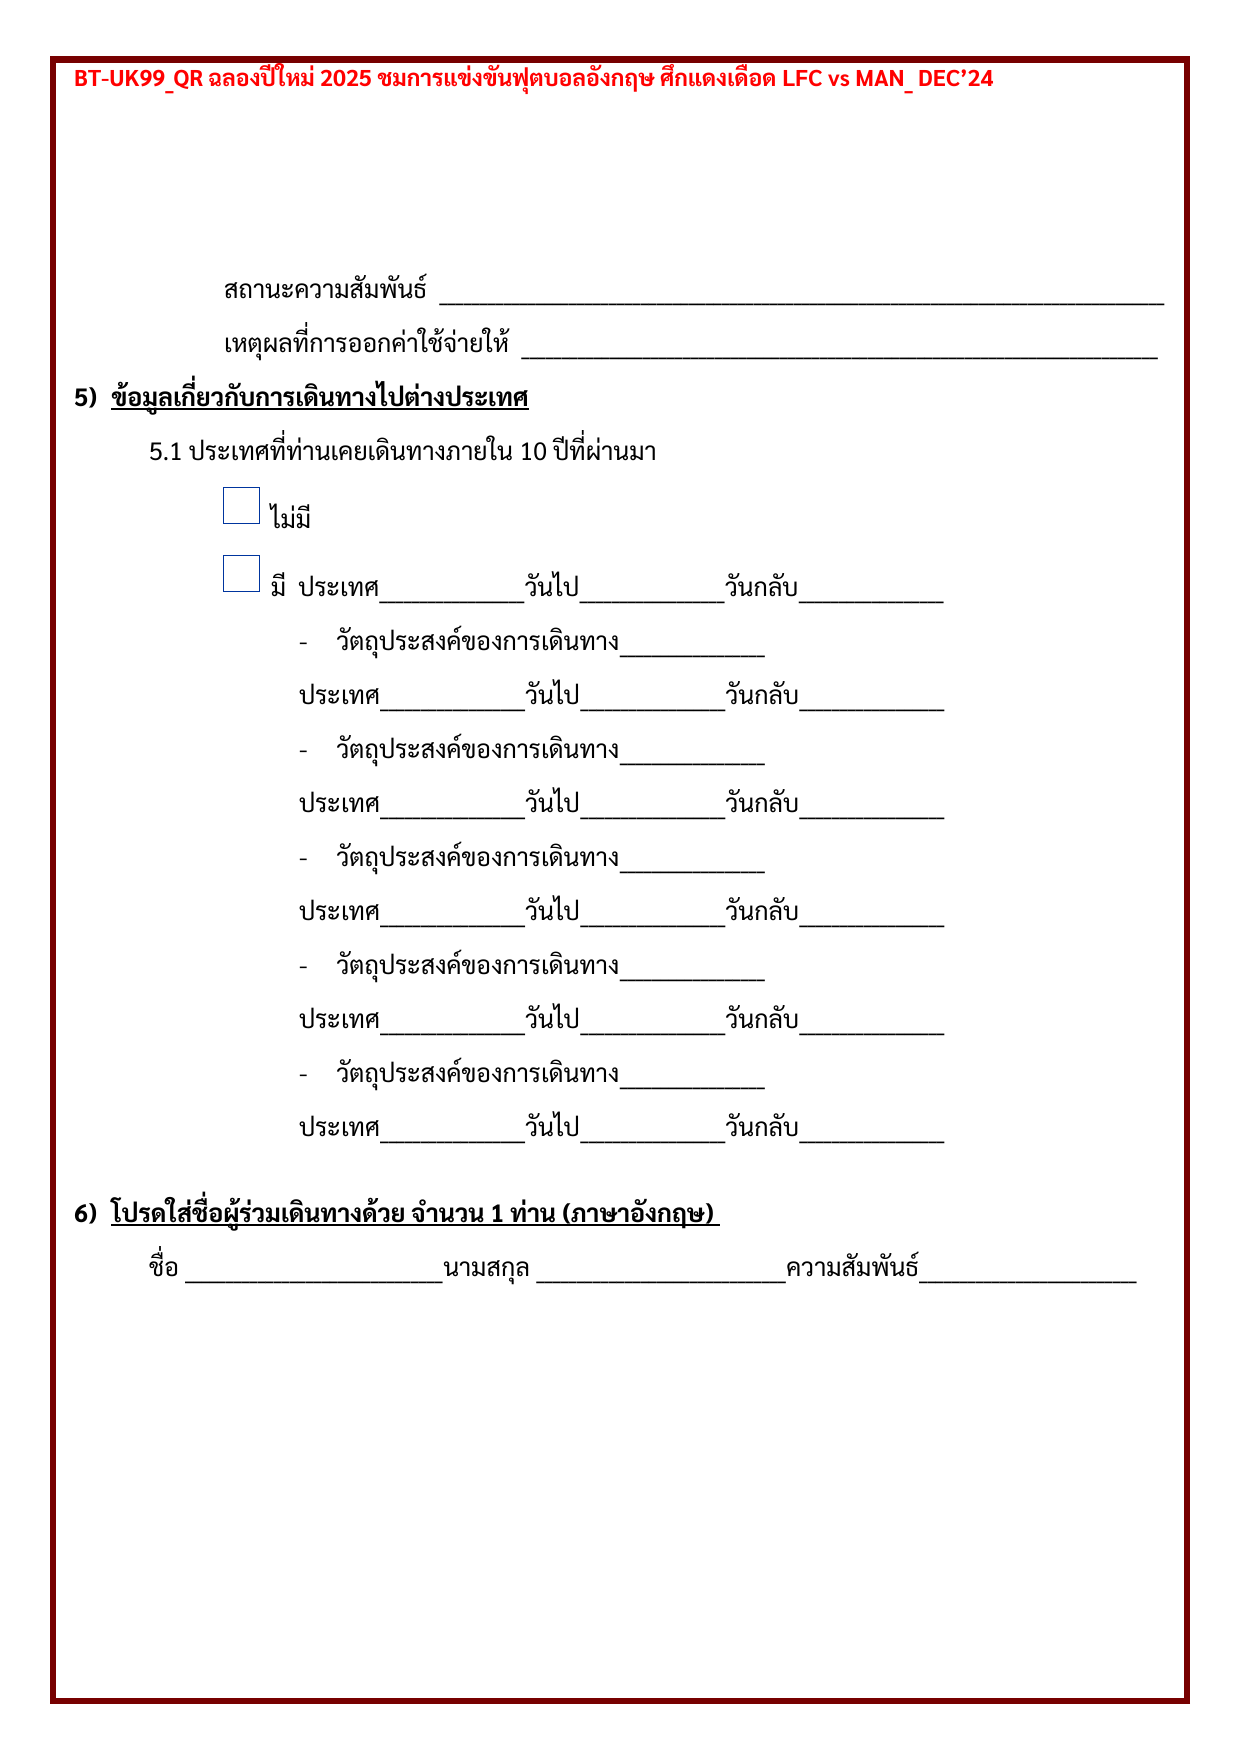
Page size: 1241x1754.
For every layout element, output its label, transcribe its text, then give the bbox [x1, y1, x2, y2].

text ประเทศ__________________วันไป__________________วันกลับ__________________ [149, 1002, 1166, 1034]
text ประเทศ__________________วันไป__________________วันกลับ__________________ [149, 786, 1166, 818]
text สถานะความสัมพันธ์ __________________________________________________________________________________________ [149, 272, 1166, 304]
text มี ประเทศ__________________วันไป__________________วันกลับ__________________ [149, 556, 1166, 602]
list ข้อมูลเกี่ยวกับการเดินทางไปต่างประเทศ [74, 380, 1166, 412]
text 5.1 ประเทศที่ท่านเคยเดินทางภายใน 10 ปีที่ผ่านมา [149, 434, 1166, 466]
text ประเทศ__________________วันไป__________________วันกลับ__________________ [149, 894, 1166, 926]
list โปรดใส่ชื่อผู้ร่วมเดินทางด้วย จำนวน 1 ท่าน (ภาษาอังกฤษ) [74, 1196, 1166, 1228]
list วัตถุประสงค์ของการเดินทาง__________________ [299, 732, 1166, 764]
text ไม่มี [149, 488, 1166, 534]
text ชื่อ ________________________________นามสกุล _______________________________ความสัมพันธ์___________________________ [149, 1249, 1166, 1282]
list วัตถุประสงค์ของการเดินทาง__________________ [299, 1056, 1166, 1088]
list วัตถุประสงค์ของการเดินทาง__________________ [299, 624, 1166, 656]
text เหตุผลที่การออกค่าใช้จ่ายให้ _______________________________________________________________________________ [149, 326, 1166, 358]
list วัตถุประสงค์ของการเดินทาง__________________ [299, 948, 1166, 980]
text ประเทศ__________________วันไป__________________วันกลับ__________________ [149, 1109, 1166, 1142]
text ประเทศ__________________วันไป__________________วันกลับ__________________ [149, 678, 1166, 710]
list วัตถุประสงค์ของการเดินทาง__________________ [299, 840, 1166, 872]
